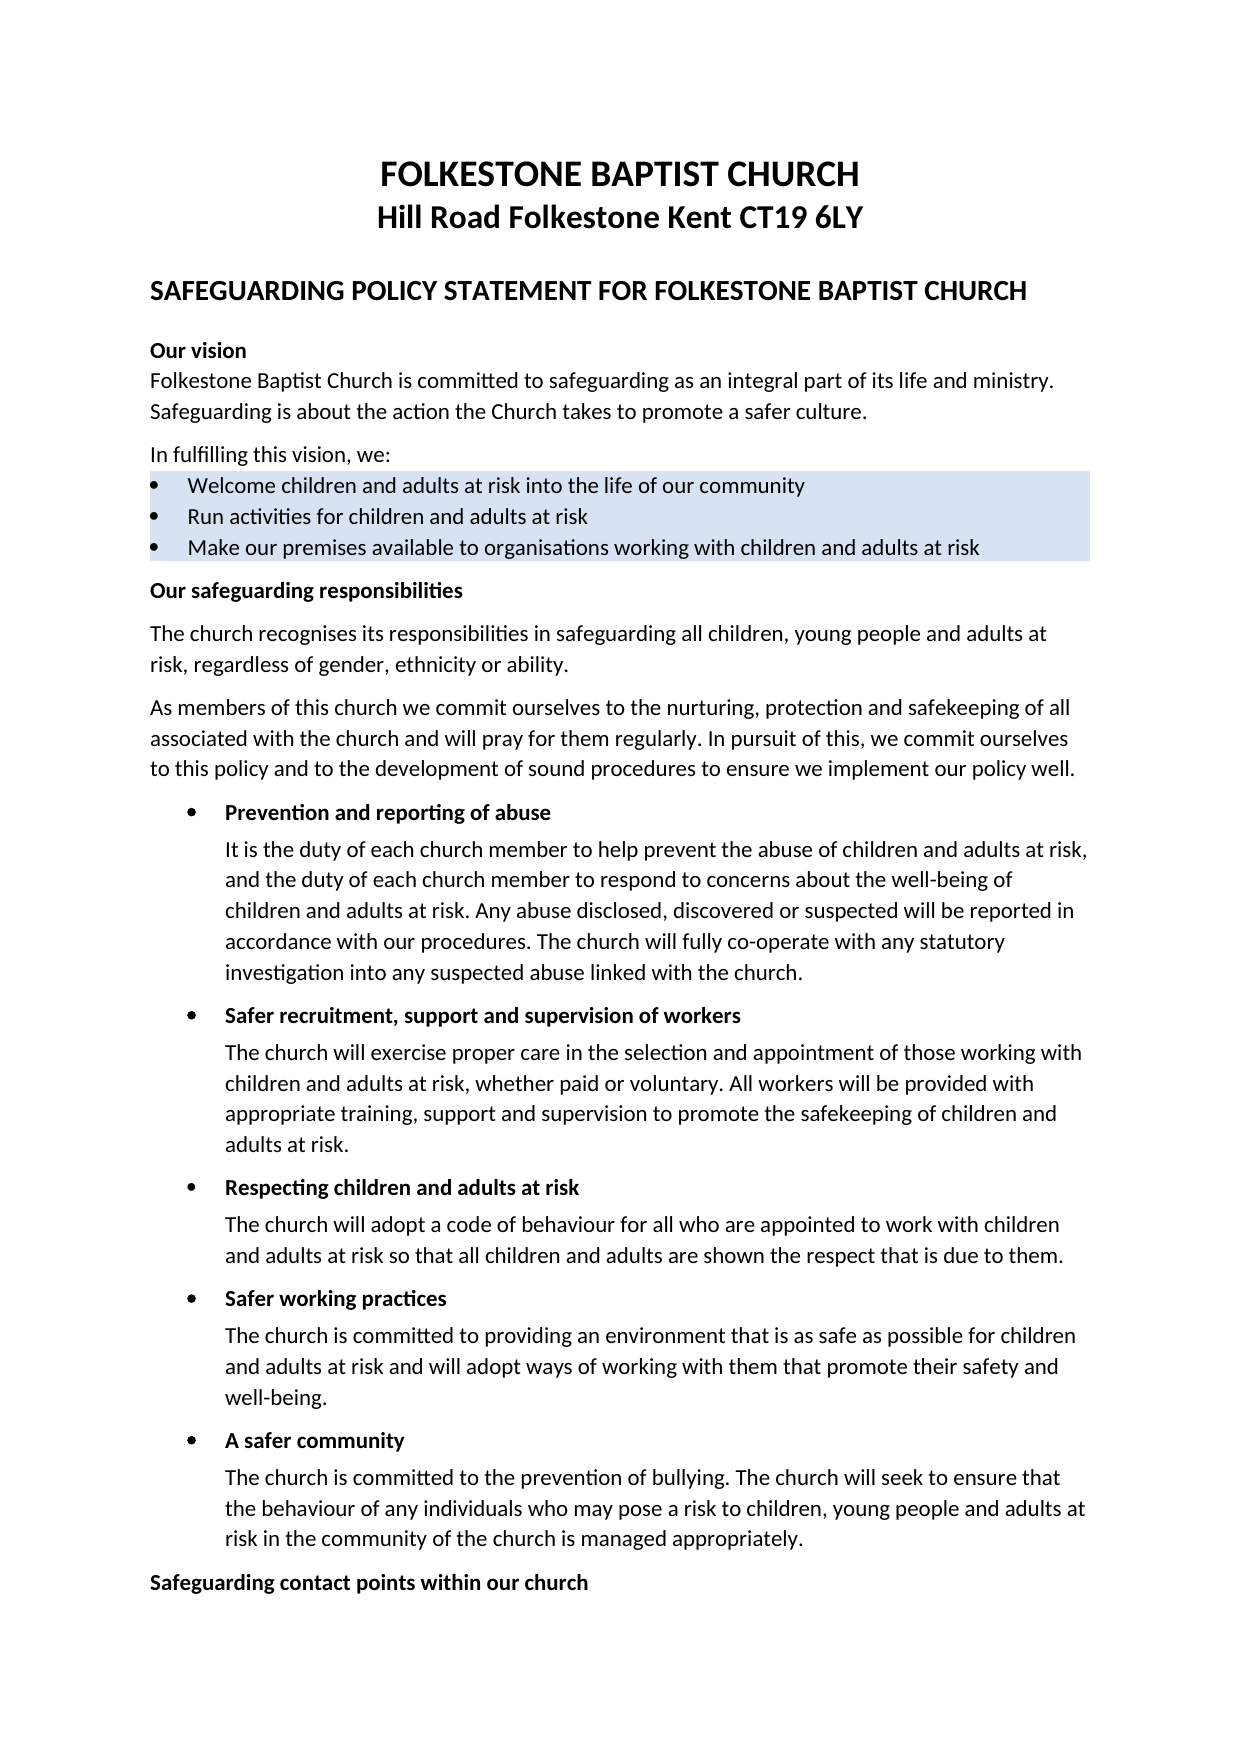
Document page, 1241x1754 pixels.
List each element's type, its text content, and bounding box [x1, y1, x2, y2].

list Safer recruitment, support and supervision of workers [187, 1001, 1090, 1029]
text Safeguarding contact points within our church [150, 1568, 1090, 1596]
list Respecting children and adults at risk [187, 1173, 1090, 1201]
text Our safeguarding responsibilities [150, 576, 1090, 604]
text The church will exercise proper care in the selection and appointment of those working with children and adults at risk, whether paid or voluntary. All workers will be provided with appropriate training, support and supervision to promote the safekeeping of children and adults at risk. [225, 1038, 1090, 1158]
text The church is committed to the prevention of bullying. The church will seek to ensure that the behaviour of any individuals who may pose a risk to children, young people and adults at risk in the community of the church is managed appropriately. [225, 1463, 1090, 1552]
text Our vision [150, 336, 1090, 364]
text As members of this church we commit ourselves to the nurturing, protection and safekeeping of all associated with the church and will pray for them regularly. In pursuit of this, we commit ourselves to this policy and to the development of sound procedures to ensure we implement our policy well. [150, 693, 1090, 783]
text The church is committed to providing an environment that is as safe as possible for children and adults at risk and will adopt ways of working with them that promote their safety and well-being. [225, 1321, 1090, 1411]
text FOLKESTONE BAPTIST CHURCH [150, 150, 1090, 196]
list A safer community [187, 1426, 1090, 1454]
text The church will adopt a code of behaviour for all who are appointed to work with children and adults at risk so that all children and adults are shown the respect that is due to them. [225, 1210, 1090, 1269]
text Hill Road Folkestone Kent CT19 6LY [150, 196, 1090, 237]
list Run activities for children and adults at risk [150, 502, 1090, 530]
list Prevention and reporting of abuse [187, 798, 1090, 826]
text SAFEGUARDING POLICY STATEMENT FOR FOLKESTONE BAPTIST CHURCH [150, 272, 1090, 308]
list Welcome children and adults at risk into the life of our community [150, 471, 1090, 499]
text It is the duty of each church member to help prevent the abuse of children and adults at risk, and the duty of each church member to respond to concerns about the well-being of children and adults at risk. Any abuse disclosed, discovered or suspected will be reported in accordance with our procedures. The church will fully co-operate with any statutory investigation into any suspected abuse linked with the church. [225, 835, 1090, 986]
list Safer working practices [187, 1284, 1090, 1312]
list Make our premises available to organisations working with children and adults at risk [150, 533, 1090, 561]
text In fulfilling this vision, we: [150, 441, 1090, 468]
text The church recognises its responsibilities in safeguarding all children, young people and adults at risk, regardless of gender, ethnicity or ability. [150, 619, 1090, 678]
text Folkestone Baptist Church is committed to safeguarding as an integral part of its life and ministry. Safeguarding is about the action the Church takes to promote a safer culture. [150, 367, 1090, 425]
